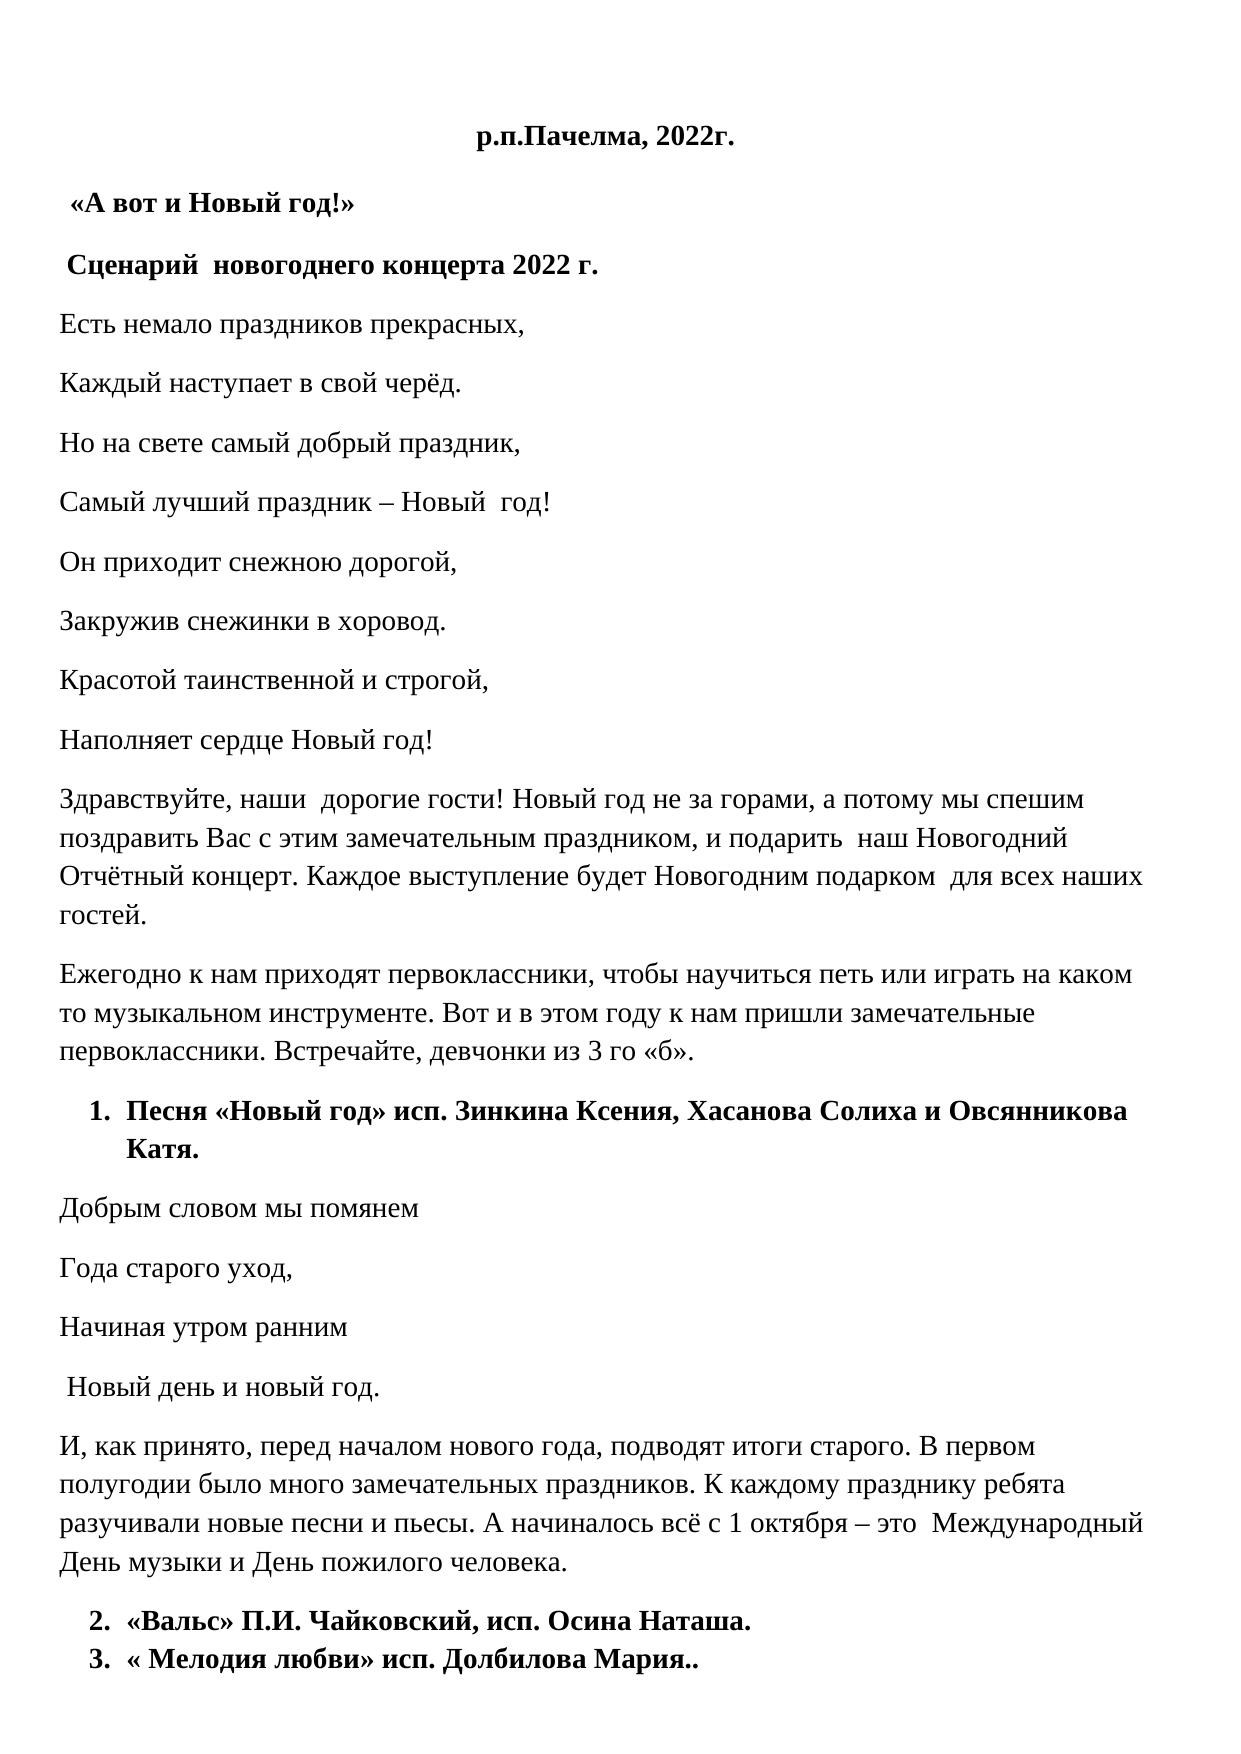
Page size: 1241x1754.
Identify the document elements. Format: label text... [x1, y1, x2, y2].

text Но на свете самый добрый праздник, [59, 425, 1152, 458]
text Года старого уход, [59, 1250, 1152, 1283]
list Песня «Новый год» исп. Зинкина Ксения, Хасанова Солиха и Овсянникова Катя. [89, 1093, 1152, 1165]
text Здравствуйте, наши дорогие гости! Новый год не за горами, а потому мы спешим поздравить Вас с этим замечательным праздником, и подарить наш Новогодний Отчётный концерт. Каждое выступление будет Новогодним подарком для всех наших гостей. [59, 781, 1152, 930]
text Новый день и новый год. [59, 1369, 1152, 1402]
text Есть немало праздников прекрасных, [59, 306, 1152, 340]
text И, как принято, перед началом нового года, подводят итоги старого. В первом полугодии было много замечательных праздников. К каждому празднику ребята разучивали новые песни и пьесы. А начиналось всё с 1 октября – это Международный День музыки и День пожилого человека. [59, 1428, 1152, 1577]
text Каждый наступает в свой черёд. [59, 366, 1152, 399]
text р.п.Пачелма, 2022г. [59, 118, 1152, 152]
text Закружив снежинки в хоровод. [59, 603, 1152, 637]
list « Мелодия любви» исп. Долбилова Мария.. [89, 1642, 1152, 1675]
text Наполняет сердце Новый год! [59, 722, 1152, 755]
text Самый лучший праздник – Новый год! [59, 484, 1152, 518]
text «А вот и Новый год!» [59, 185, 1152, 219]
text Сценарий новогоднего концерта 2022 г. [59, 247, 1152, 280]
text Он приходит снежною дорогой, [59, 544, 1152, 577]
text Красотой таинственной и строгой, [59, 662, 1152, 696]
text Добрым словом мы помянем [59, 1191, 1152, 1224]
text Начиная утром ранним [59, 1309, 1152, 1343]
text Ежегодно к нам приходят первоклассники, чтобы научиться петь или играть на каком то музыкальном инструменте. Вот и в этом году к нам пришли замечательные первоклассники. Встречайте, девчонки из 3 го «б». [59, 956, 1152, 1067]
list «Вальс» П.И. Чайковский, исп. Осина Наташа. [89, 1603, 1152, 1637]
